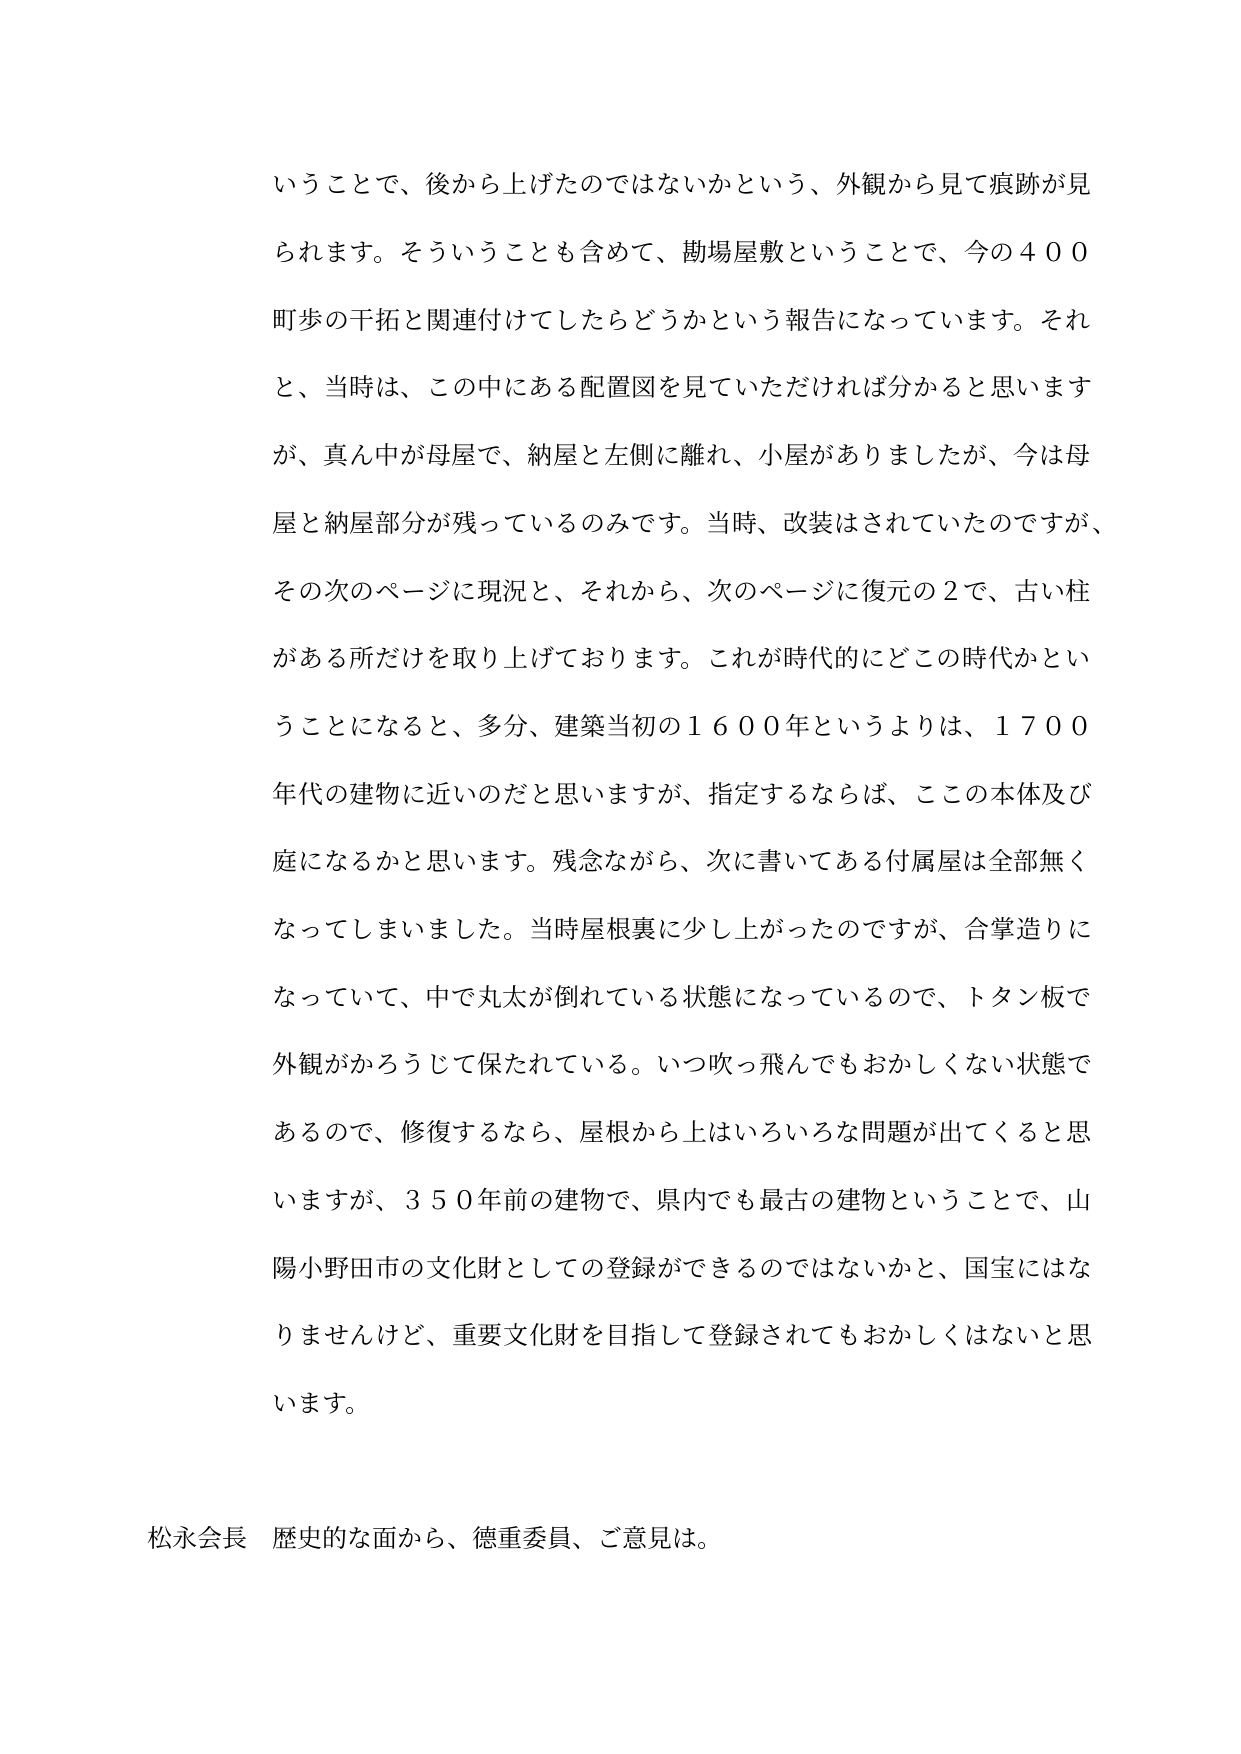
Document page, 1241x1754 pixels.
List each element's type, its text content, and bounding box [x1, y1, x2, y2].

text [148, 149, 1092, 1436]
text 松永会長 歴史的な面から、德重委員、ご意見は。 [148, 1503, 1092, 1571]
